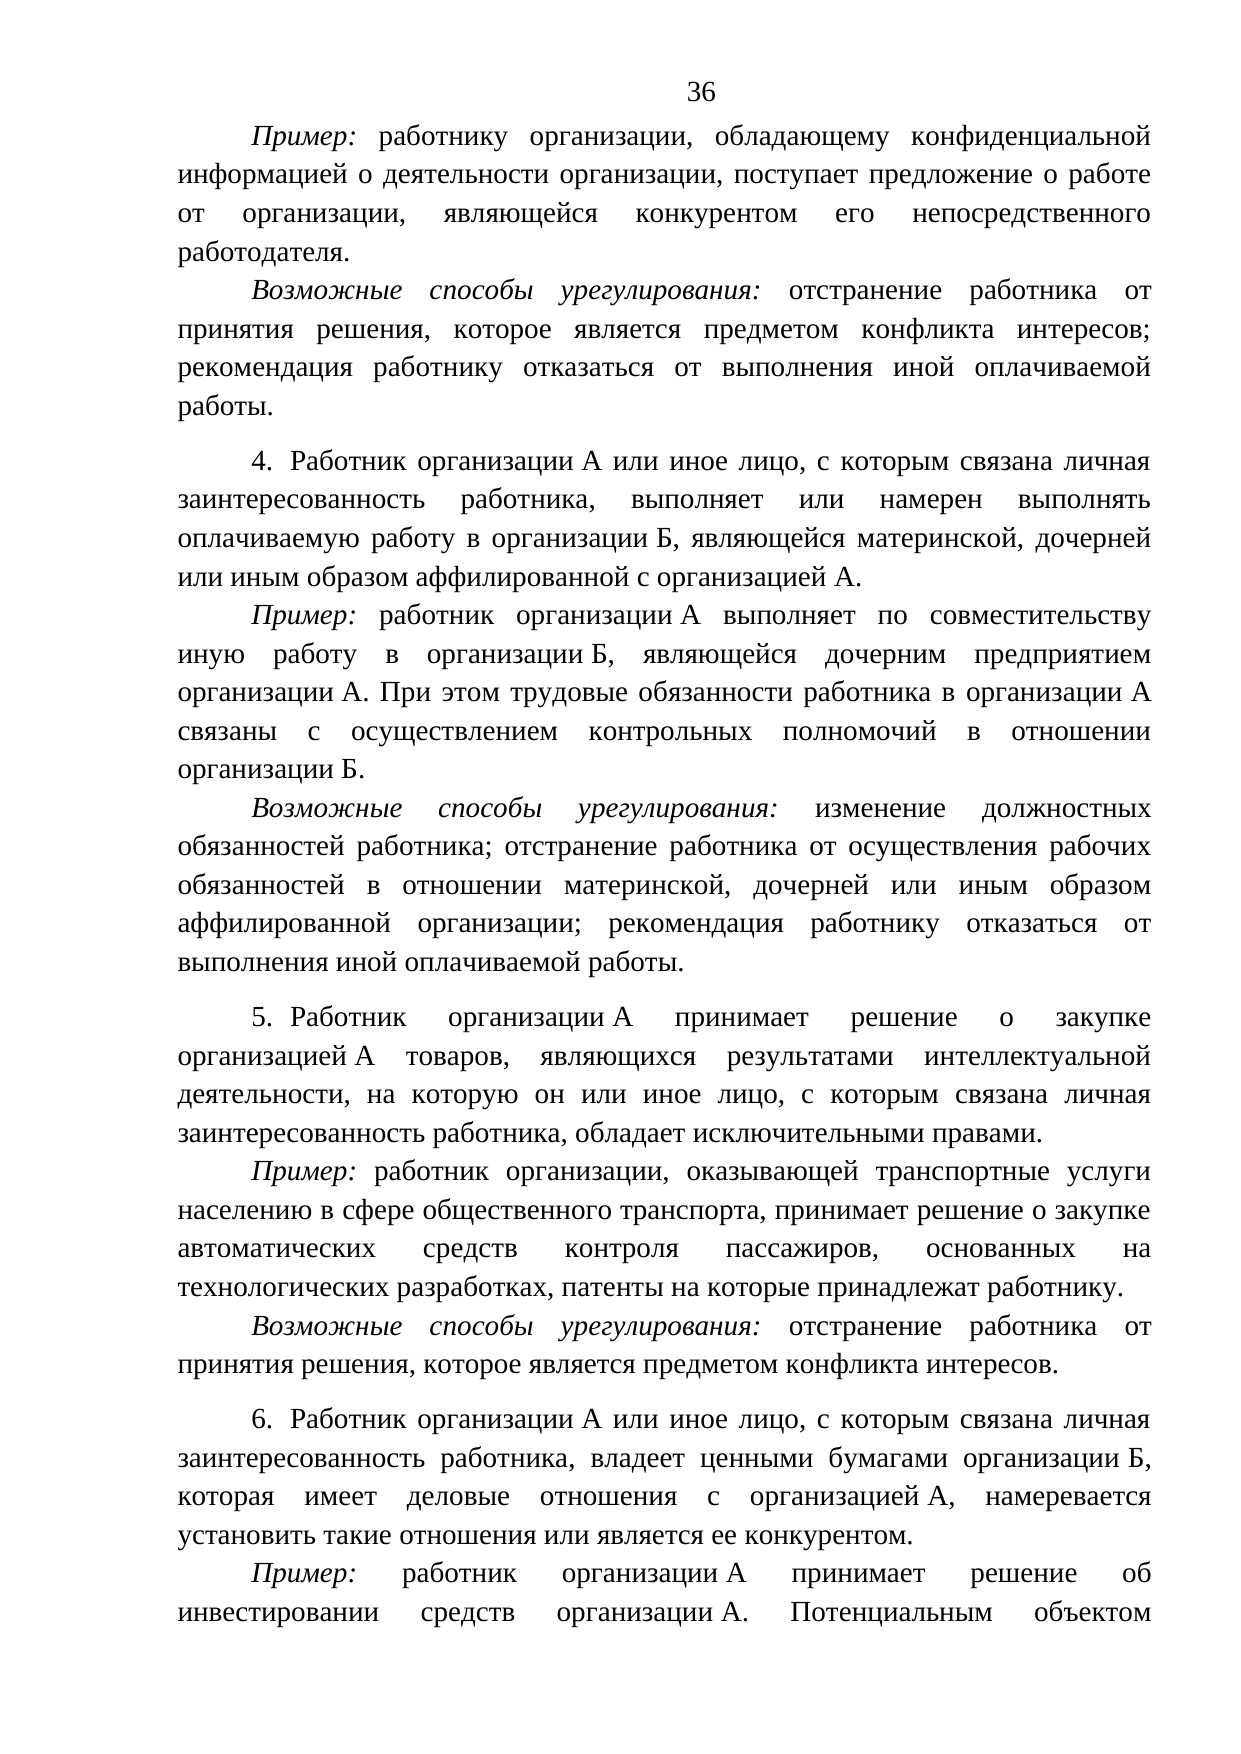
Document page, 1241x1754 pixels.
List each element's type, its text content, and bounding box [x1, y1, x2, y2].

text Пример: работник организации, оказывающей транспортные услуги населению в сфере общественного транспорта, принимает решение о закупке автоматических средств контроля пассажиров, основанных на технологических разработках, патенты на которые принадлежат работнику. [177, 1153, 1152, 1303]
list Работник организации А или иное лицо, с которым связана личная заинтересованность работника, владеет ценными бумагами организации Б, которая имеет деловые отношения с организацией А, намеревается установить такие отношения или является ее конкурентом. [177, 1401, 1152, 1551]
text Возможные способы урегулирования: отстранение работника от принятия решения, которое является предметом конфликта интересов; рекомендация работнику отказаться от выполнения иной оплачиваемой работы. [177, 272, 1152, 421]
text Возможные способы урегулирования: изменение должностных обязанностей работника; отстранение работника от осуществления рабочих обязанностей в отношении материнской, дочерней или иным образом аффилированной организации; рекомендация работнику отказаться от выполнения иной оплачиваемой работы. [177, 790, 1152, 978]
list Работник организации А или иное лицо, с которым связана личная заинтересованность работника, выполняет или намерен выполнять оплачиваемую работу в организации Б, являющейся материнской, дочерней или иным образом аффилированной с организацией А. [177, 443, 1152, 592]
text Пример: работнику организации, обладающему конфиденциальной информацией о деятельности организации, поступает предложение о работе от организации, являющейся конкурентом его непосредственного работодателя. [177, 118, 1152, 267]
text Пример: работник организации А выполняет по совместительству иную работу в организации Б, являющейся дочерним предприятием организации А. При этом трудовые обязанности работника в организации А связаны с осуществлением контрольных полномочий в отношении организации Б. [177, 597, 1152, 785]
list Работник организации А принимает решение о закупке организацией А товаров, являющихся результатами интеллектуальной деятельности, на которую он или иное лицо, с которым связана личная заинтересованность работника, обладает исключительными правами. [177, 999, 1152, 1148]
text Возможные способы урегулирования: отстранение работника от принятия решения, которое является предметом конфликта интересов. [177, 1308, 1152, 1380]
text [177, 1556, 1152, 1628]
